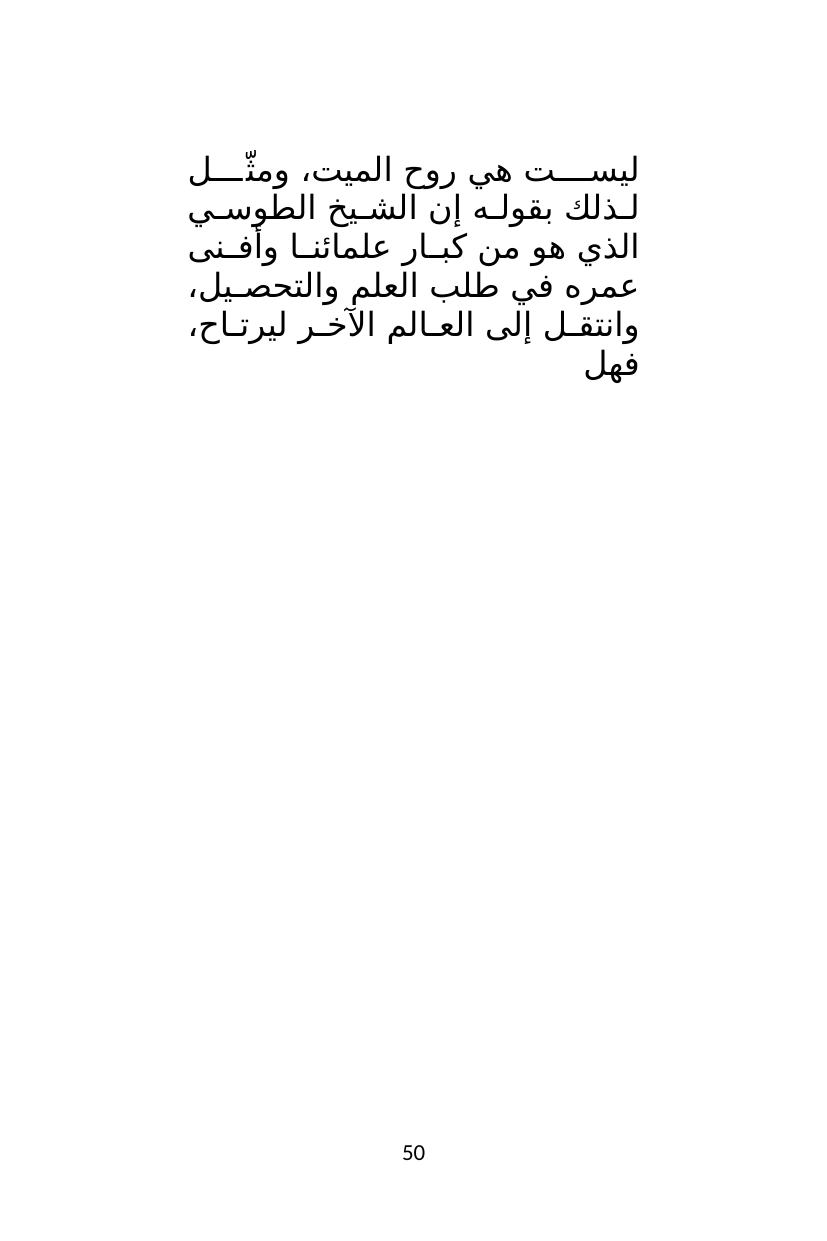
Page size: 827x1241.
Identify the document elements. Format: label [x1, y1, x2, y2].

text [187, 150, 639, 383]
